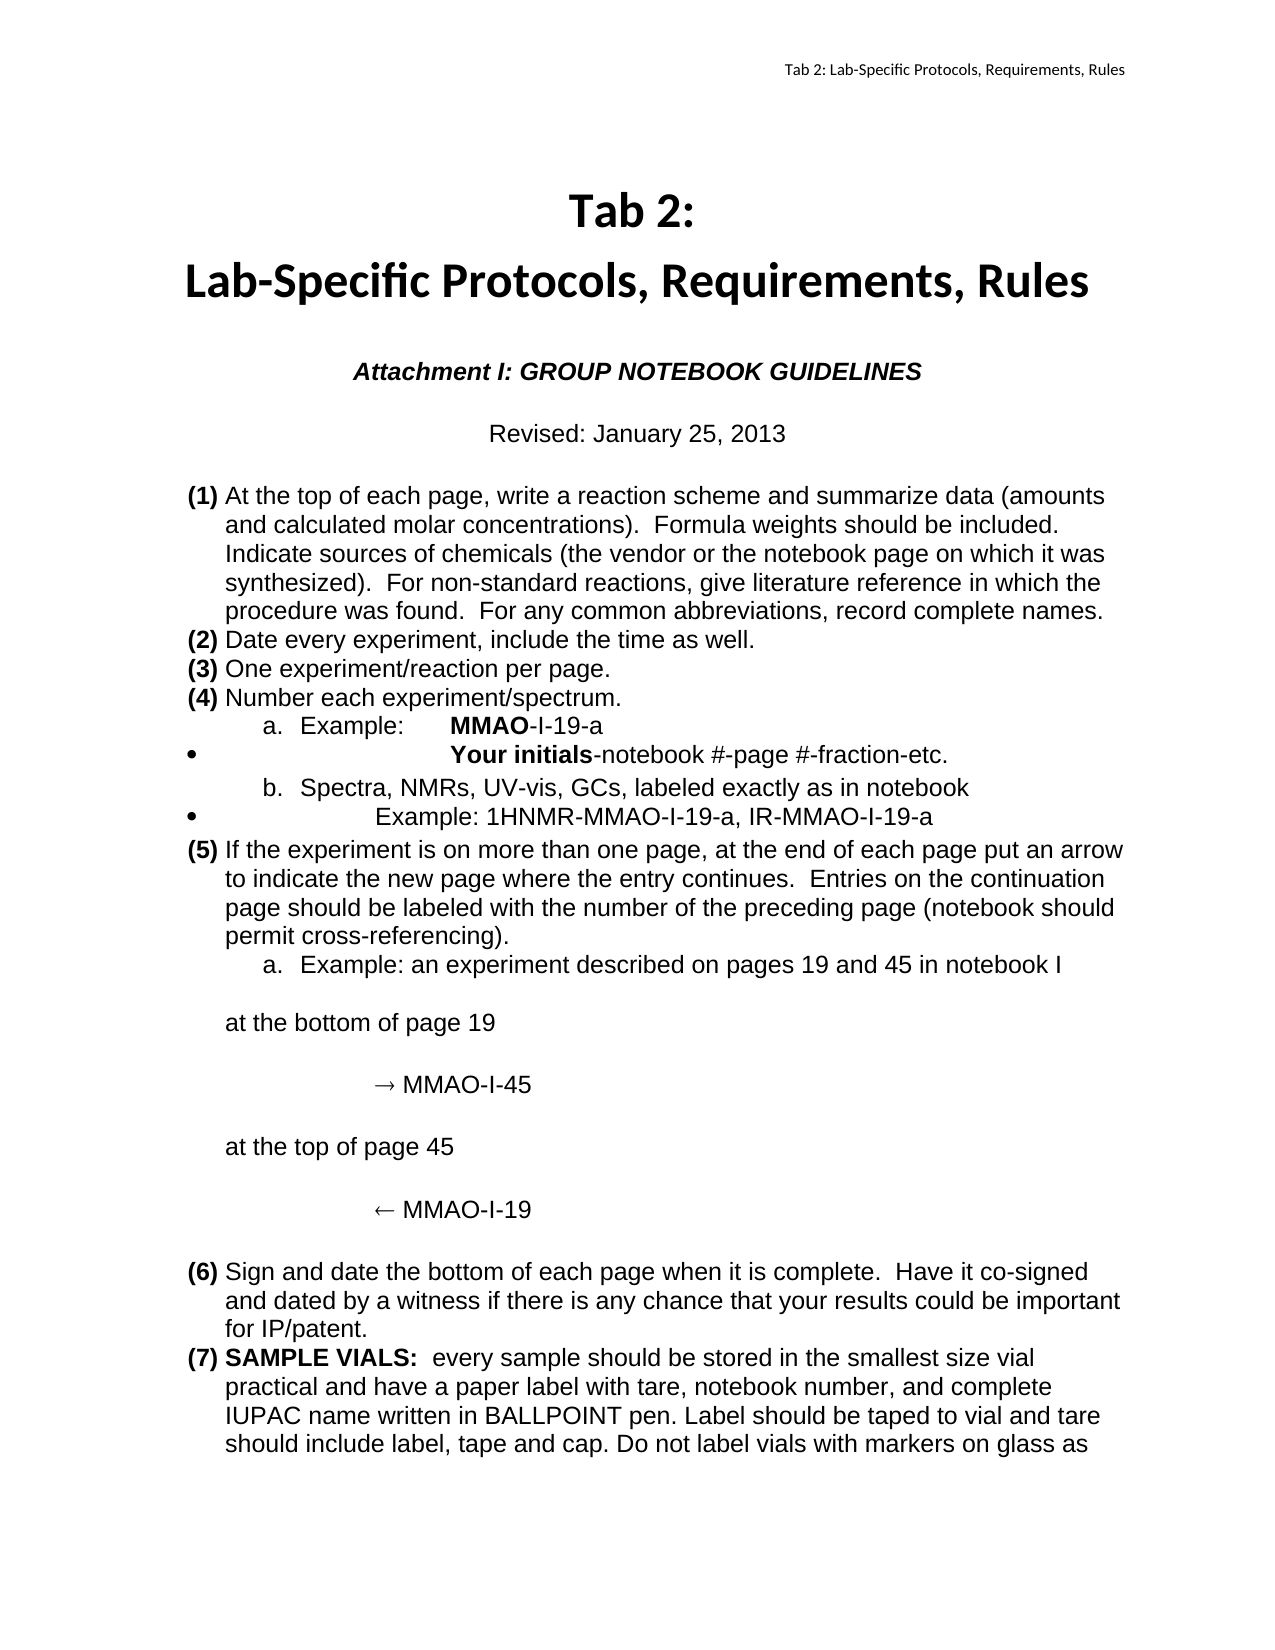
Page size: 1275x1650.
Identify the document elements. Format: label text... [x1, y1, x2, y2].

list Sign and date the bottom of each page when it is complete. Have it co-signed and dated by a witness if there is any chance that your results could be important for IP/patent. [187, 1257, 1125, 1343]
list Example: an experiment described on pages 19 and 45 in notebook I [262, 950, 1125, 979]
text at the bottom of page 19 [150, 1008, 1125, 1037]
list At the top of each page, write a reaction scheme and summarize data (amounts and calculated molar concentrations). Formula weights should be included. Indicate sources of chemicals (the vendor or the notebook page on which it was synthesized). For non-standard reactions, give literature reference in which the procedure was found. For any common abbreviations, record complete names. [187, 481, 1125, 625]
list Spectra, NMRs, UV-vis, GCs, labeled exactly as in notebook [262, 773, 1125, 802]
subtitle Tab 2: Lab-Specific Protocols, Requirements, Rules [150, 179, 1125, 310]
list Example: 1HNMR-MMAO-I-19-a, IR-MMAO-I-19-a [187, 802, 1125, 831]
text Revised: January 25, 2013 [150, 419, 1125, 448]
text MMAO-I-19 [150, 1194, 1125, 1223]
list Example: MMAO-I-19-a [262, 711, 1125, 740]
list Number each experiment/spectrum. [187, 682, 1125, 711]
list Your initials-notebook #-page #-fraction-etc. [187, 740, 1125, 769]
list One experiment/reaction per page. [187, 654, 1125, 682]
text MMAO-I-45 [150, 1070, 1125, 1099]
text at the top of page 45 [150, 1132, 1125, 1161]
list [187, 1343, 1125, 1458]
text Attachment I: GROUP NOTEBOOK GUIDELINES [150, 357, 1125, 386]
list If the experiment is on more than one page, at the end of each page put an arrow to indicate the new page where the entry continues. Entries on the continuation page should be labeled with the number of the preceding page (notebook should permit cross-referencing). [187, 835, 1125, 950]
list Date every experiment, include the time as well. [187, 625, 1125, 654]
